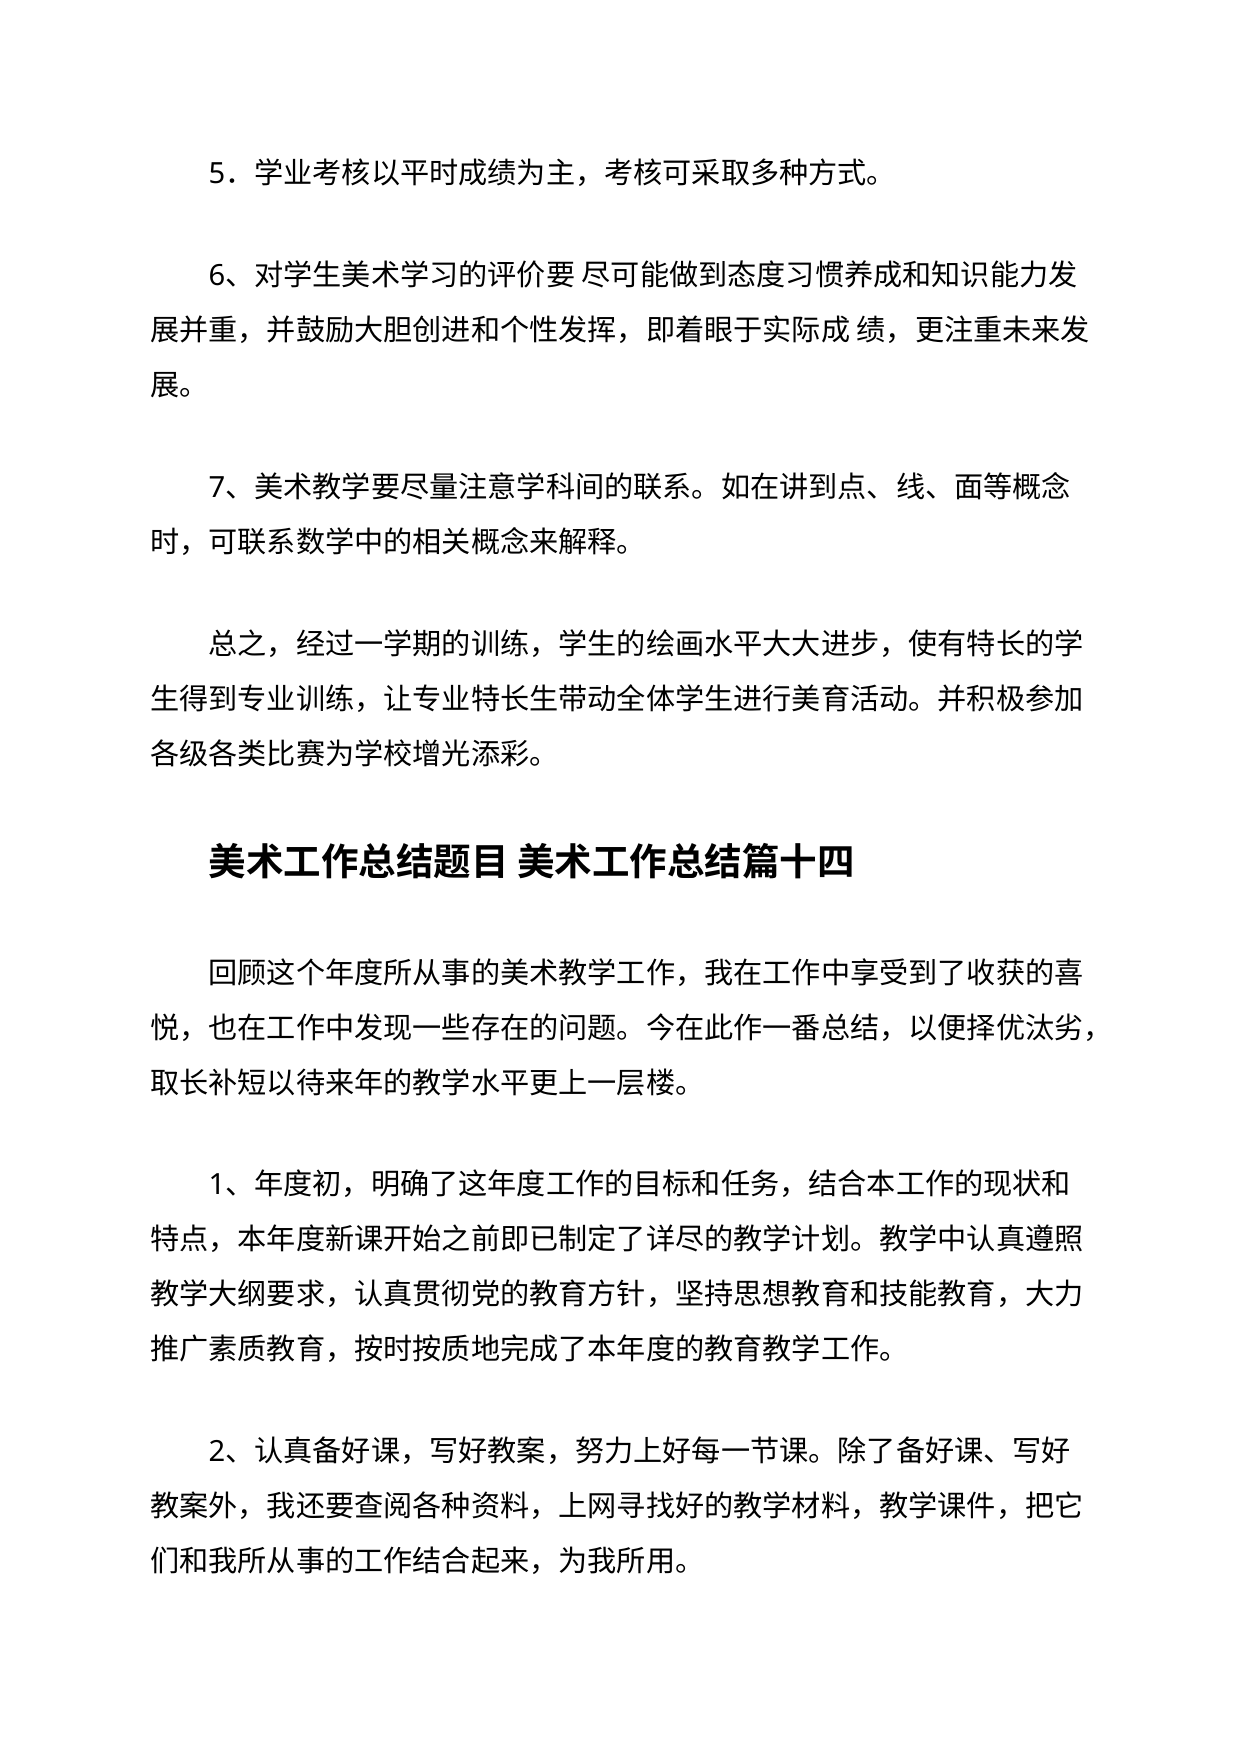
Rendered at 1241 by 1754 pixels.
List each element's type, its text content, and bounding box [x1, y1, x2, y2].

text 5．学业考核以平时成绩为主，考核可采取多种方式。 [150, 150, 1090, 192]
text 美术工作总结题目 美术工作总结篇十四 [150, 832, 1090, 886]
text 6、对学生美术学习的评价要 尽可能做到态度习惯养成和知识能力发展并重，并鼓励大胆创进和个性发挥，即着眼于实际成 绩，更注重未来发展。 [150, 252, 1090, 404]
text 7、美术教学要尽量注意学科间的联系。如在讲到点、线、面等概念时，可联系数学中的相关概念来解释。 [150, 464, 1090, 561]
text 1、年度初，明确了这年度工作的目标和任务，结合本工作的现状和特点，本年度新课开始之前即已制定了详尽的教学计划。教学中认真遵照教学大纲要求，认真贯彻党的教育方针，坚持思想教育和技能教育，大力推广素质教育，按时按质地完成了本年度的教育教学工作。 [150, 1161, 1090, 1368]
text 回顾这个年度所从事的美术教学工作，我在工作中享受到了收获的喜悦，也在工作中发现一些存在的问题。今在此作一番总结，以便择优汰劣，取长补短以待来年的教学水平更上一层楼。 [150, 949, 1090, 1101]
text 2、认真备好课，写好教案，努力上好每一节课。除了备好课、写好教案外，我还要查阅各种资料，上网寻找好的教学材料，教学课件，把它们和我所从事的工作结合起来，为我所用。 [150, 1427, 1090, 1580]
text 总之，经过一学期的训练，学生的绘画水平大大进步，使有特长的学生得到专业训练，让专业特长生带动全体学生进行美育活动。并积极参加各级各类比赛为学校增光添彩。 [150, 620, 1090, 772]
